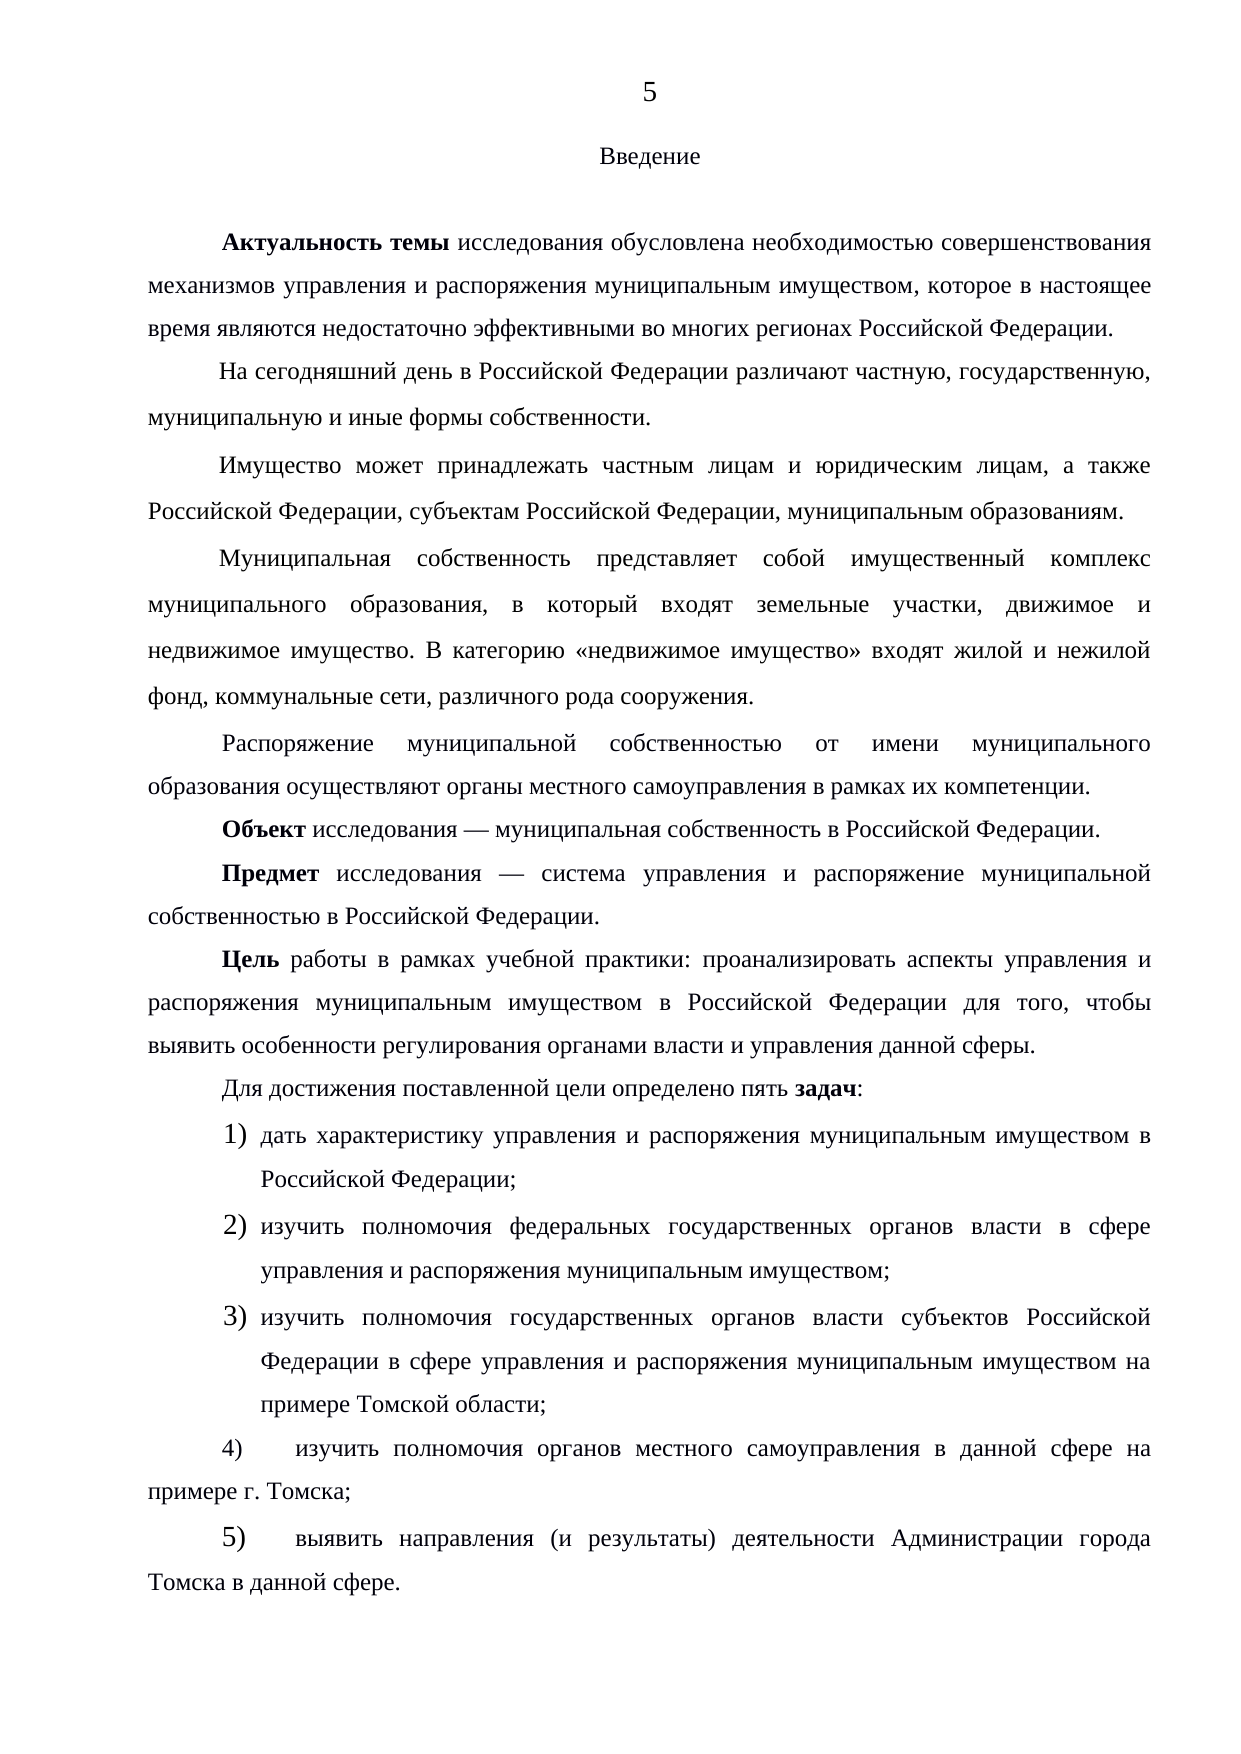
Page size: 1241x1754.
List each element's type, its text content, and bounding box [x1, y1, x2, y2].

list изучить полномочия федеральных государственных органов власти в сфере управления и распоряжения муниципальным имуществом; [223, 1207, 1152, 1284]
text На сегодняшний день в Российской Федерации различают частную, государственную, муниципальную и иные формы собственности. [148, 356, 1152, 431]
text Имущество может принадлежать частным лицам и юридическим лицам, а также Российской Федерации, субъектам Российской Федерации, муниципальным образованиям. [148, 450, 1152, 524]
text Цель работы в рамках учебной практики: проанализировать аспекты управления и распоряжения муниципальным имуществом в Российской Федерации для того, чтобы выявить особенности регулирования органами власти и управления данной сферы. [148, 944, 1152, 1059]
text Предмет исследования — система управления и распоряжение муниципальной собственностью в Российской Федерации. [148, 858, 1152, 929]
text Актуальность темы исследования обусловлена необходимостью совершенствования механизмов управления и распоряжения муниципальным имуществом, которое в настоящее время являются недостаточно эффективными во многих регионах Российской Федерации. [148, 227, 1152, 342]
list изучить полномочия государственных органов власти субъектов Российской Федерации в сфере управления и распоряжения муниципальным имуществом на примере Томской области; [223, 1298, 1152, 1418]
text Распоряжение муниципальной собственностью от имени муниципального образования осуществляют органы местного самоуправления в рамках их компетенции. [148, 728, 1152, 800]
text Объект исследования — муниципальная собственность в Российской Федерации. [148, 814, 1152, 843]
list дать характеристику управления и распоряжения муниципальным имуществом в Российской Федерации; [223, 1116, 1152, 1193]
text Для достижения поставленной цели определено пять задач: [148, 1073, 1152, 1102]
list изучить полномочия органов местного самоуправления в данной сфере на примере г. Томска; [148, 1433, 1152, 1504]
text Введение [148, 141, 1152, 169]
list выявить направления (и результаты) деятельности Администрации города Томска в данной сфере. [148, 1519, 1152, 1596]
text Муниципальная собственность представляет собой имущественный комплекс муниципального образования, в который входят земельные участки, движимое и недвижимое имущество. В категорию «недвижимое имущество» входят жилой и нежилой фонд, коммунальные сети, различного рода сооружения. [148, 543, 1152, 710]
